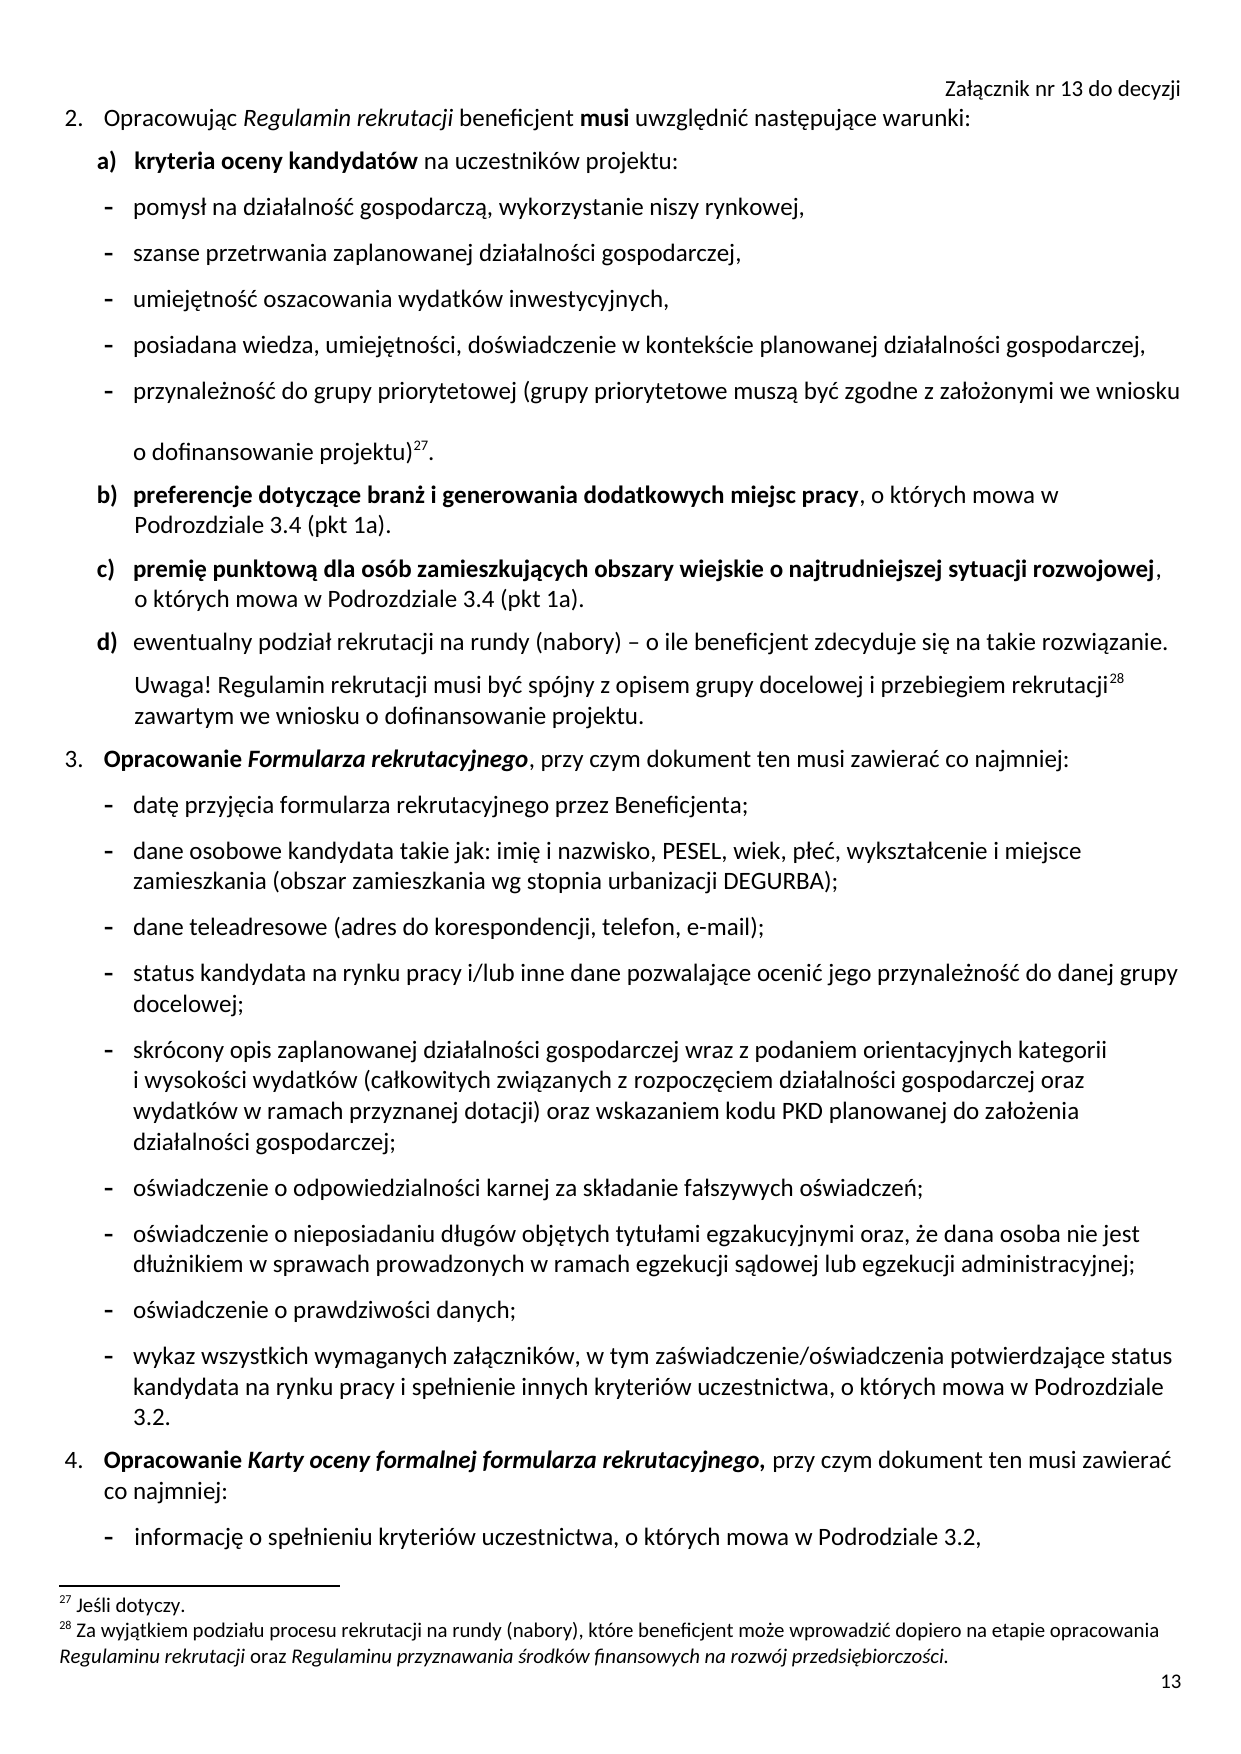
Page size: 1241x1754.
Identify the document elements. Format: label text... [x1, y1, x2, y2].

list skrócony opis zaplanowanej działalności gospodarczej wraz z podaniem orientacyjnych kategorii i wysokości wydatków (całkowitych związanych z rozpoczęciem działalności gospodarczej oraz wydatków w ramach przyznanej dotacji) oraz wskazaniem kodu PKD planowanej do założenia działalności gospodarczej; [103, 1031, 1181, 1156]
list Opracowanie Karty oceny formalnej formularza rekrutacyjnego, przy czym dokument ten musi zawierać co najmniej: [74, 1444, 1181, 1505]
list Opracowanie Formularza rekrutacyjnego, przy czym dokument ten musi zawierać co najmniej: [74, 743, 1181, 773]
list oświadczenie o nieposiadaniu długów objętych tytułami egzakucyjnymi oraz, że dana osoba nie jest dłużnikiem w sprawach prowadzonych w ramach egzekucji sądowej lub egzekucji administracyjnej; [103, 1215, 1181, 1279]
list szanse przetrwania zaplanowanej działalności gospodarczej, [103, 234, 1181, 267]
list datę przyjęcia formularza rekrutacyjnego przez Beneficjenta; [103, 786, 1181, 819]
list kryteria oceny kandydatów na uczestników projektu: [97, 145, 1181, 175]
list umiejętność oszacowania wydatków inwestycyjnych, [103, 280, 1181, 313]
list wykaz wszystkich wymaganych załączników, w tym zaświadczenie/oświadczenia potwierdzające status kandydata na rynku pracy i spełnienie innych kryteriów uczestnictwa, o których mowa w Podrozdziale 3.2. [103, 1337, 1181, 1432]
list przynależność do grupy priorytetowej (grupy priorytetowe muszą być zgodne z założonymi we wniosku o dofinansowanie projektu). [103, 372, 1181, 467]
list Opracowując Regulamin rekrutacji beneficjent musi uwzględnić następujące warunki: [74, 102, 1181, 132]
list informację o spełnieniu kryteriów uczestnictwa, o których mowa w Podrodziale 3.2, [103, 1518, 1181, 1551]
list status kandydata na rynku pracy i/lub inne dane pozwalające ocenić jego przynależność do danej grupy docelowej; [103, 954, 1181, 1018]
text Uwaga! Regulamin rekrutacji musi być spójny z opisem grupy docelowej i przebiegiem rekrutacji zawartym we wniosku o dofinansowanie projektu. [134, 669, 1181, 730]
list premię punktową dla osób zamieszkujących obszary wiejskie o najtrudniejszej sytuacji rozwojowej, o których mowa w Podrozdziale 3.4 (pkt 1a). [97, 553, 1181, 614]
list dane teleadresowe (adres do korespondencji, telefon, e-mail); [103, 908, 1181, 942]
list oświadczenie o odpowiedzialności karnej za składanie fałszywych oświadczeń; [103, 1169, 1181, 1202]
list oświadczenie o prawdziwości danych; [103, 1291, 1181, 1325]
list ewentualny podział rekrutacji na rundy (nabory) – o ile beneficjent zdecyduje się na takie rozwiązanie. [97, 626, 1181, 657]
list dane osobowe kandydata takie jak: imię i nazwisko, PESEL, wiek, płeć, wykształcenie i miejsce zamieszkania (obszar zamieszkania wg stopnia urbanizacji DEGURBA); [103, 832, 1181, 896]
list pomysł na działalność gospodarczą, wykorzystanie niszy rynkowej, [103, 188, 1181, 221]
list preferencje dotyczące branż i generowania dodatkowych miejsc pracy, o których mowa w Podrozdziale 3.4 (pkt 1a). [97, 479, 1181, 540]
list posiadana wiedza, umiejętności, doświadczenie w kontekście planowanej działalności gospodarczej, [103, 326, 1181, 359]
